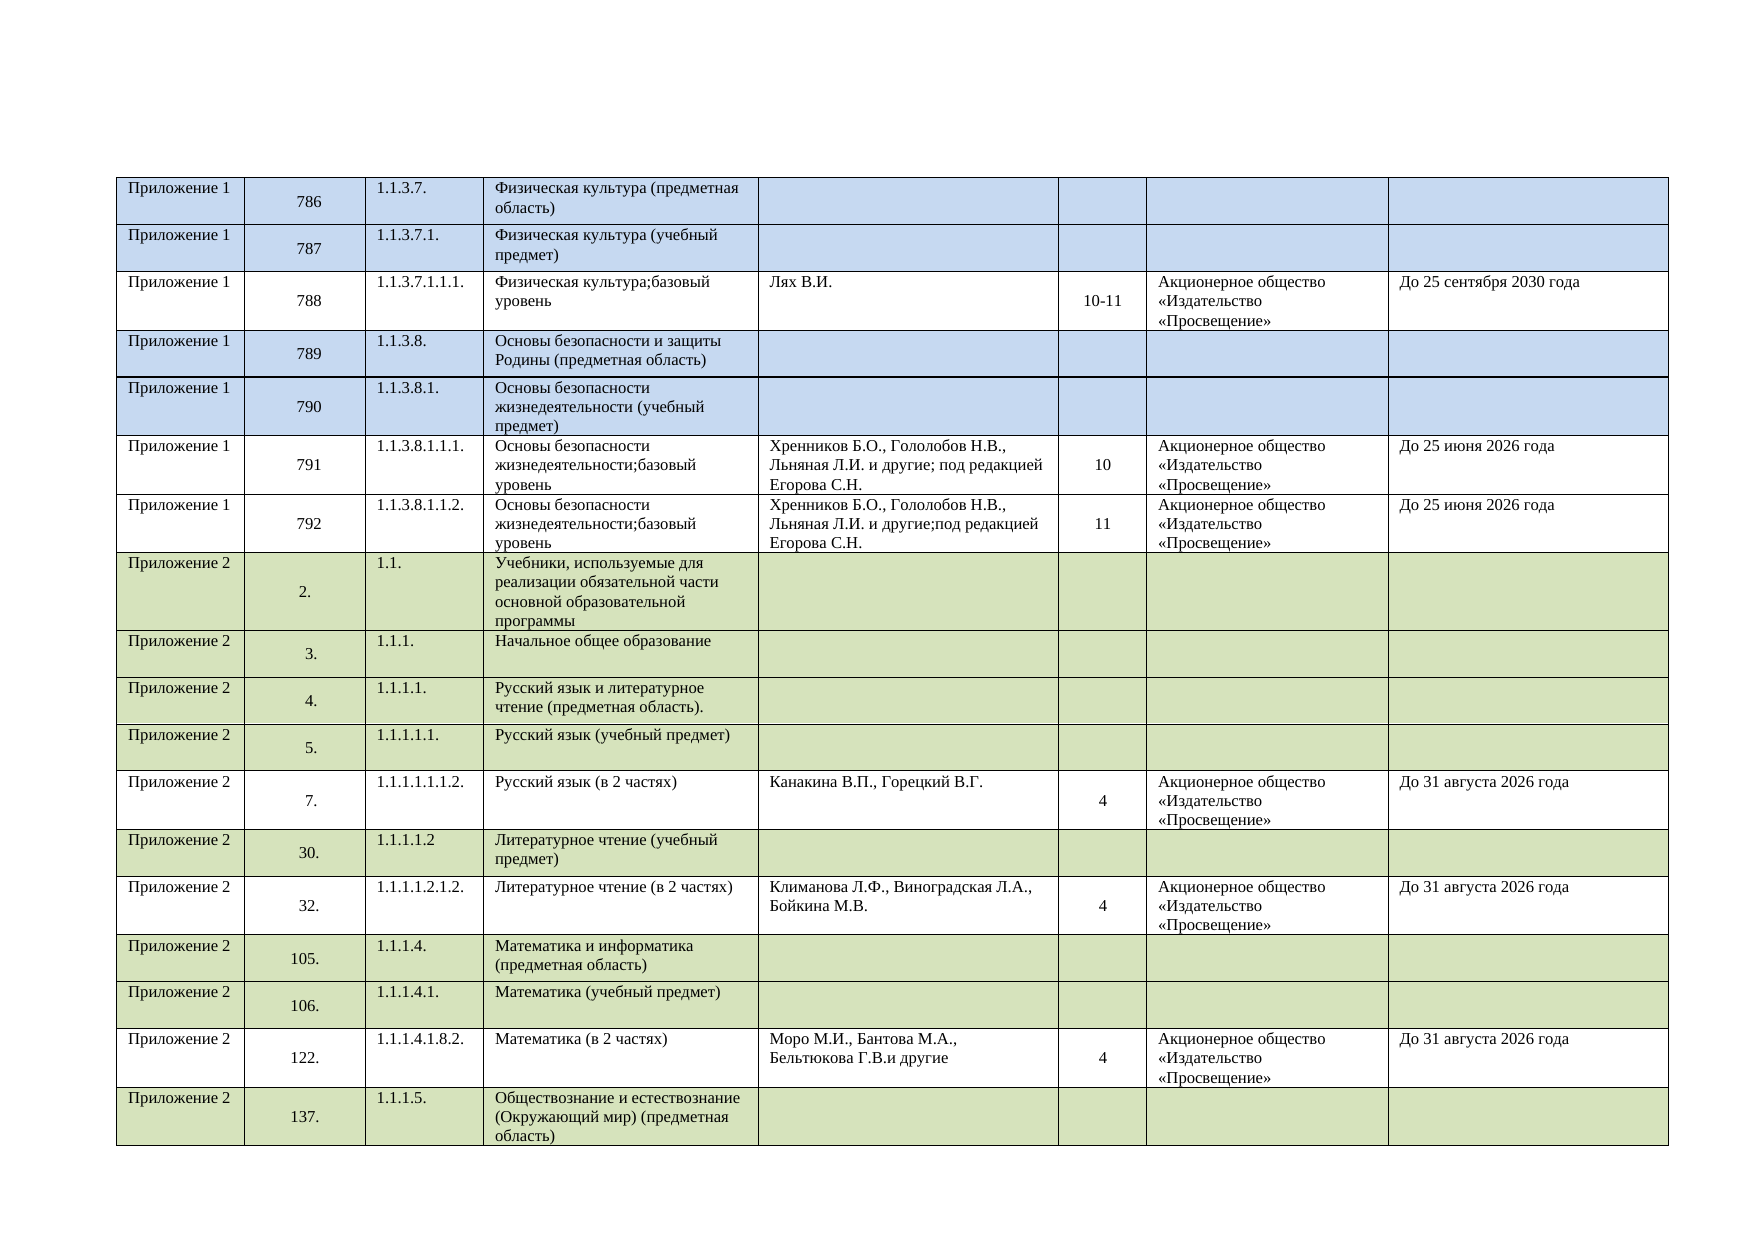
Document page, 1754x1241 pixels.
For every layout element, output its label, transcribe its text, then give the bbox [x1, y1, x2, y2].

table_cell До 25 июня 2026 года [1389, 495, 1668, 552]
table_cell 1.1.3.8.1.1.2. [366, 495, 483, 552]
table_cell [1147, 1088, 1388, 1145]
table_cell 4 [1059, 877, 1146, 934]
table_cell Приложение 2 [117, 935, 244, 981]
table_cell Приложение 1 [117, 272, 244, 329]
table_cell Русский язык (в 2 частях) [484, 771, 758, 829]
table_cell 1.1.3.8.1. [366, 378, 483, 435]
table_cell [1389, 678, 1668, 723]
table_cell [1059, 830, 1146, 876]
table_cell 1.1.1.1.2.1.2. [366, 877, 483, 934]
table_cell 3. [245, 631, 365, 677]
table_cell 11 [1059, 495, 1146, 552]
table_cell 790 [245, 378, 365, 435]
table_cell 4 [1059, 1029, 1146, 1087]
table_cell [759, 830, 1058, 876]
table_cell 1.1.1.1. [366, 678, 483, 723]
table_cell 1.1.1. [366, 631, 483, 677]
table_cell 122. [245, 1029, 365, 1087]
table_cell [1389, 935, 1668, 981]
table_cell [759, 1088, 1058, 1145]
table_cell [1059, 935, 1146, 981]
table_cell 5. [245, 725, 365, 770]
table_cell [1389, 830, 1668, 876]
table_cell Акционерное общество «Издательство «Просвещение» [1147, 877, 1388, 934]
table_cell Обществознание и естествознание (Окружающий мир) (предметная область) [484, 1088, 758, 1145]
table_cell 789 [245, 331, 365, 376]
table_cell 1.1.3.7.1.1.1. [366, 272, 483, 329]
table_cell 4. [245, 678, 365, 723]
table_cell [1147, 982, 1388, 1028]
table_cell [1147, 331, 1388, 376]
table_cell Приложение 1 [117, 225, 244, 271]
table_cell 106. [245, 982, 365, 1028]
table_cell Приложение 2 [117, 1088, 244, 1145]
table_cell [1147, 935, 1388, 981]
table_cell Приложение 2 [117, 877, 244, 934]
table_cell 10 [1059, 436, 1146, 493]
table_cell 4 [1059, 771, 1146, 829]
table_cell [1059, 225, 1146, 271]
table_cell Хренников Б.О., Гололобов Н.В., Льняная Л.И. и другие;под редакцией Егорова С.Н. [759, 495, 1058, 552]
table_cell Акционерное общество «Издательство «Просвещение» [1147, 495, 1388, 552]
table_cell Литературное чтение (в 2 частях) [484, 877, 758, 934]
table_cell Канакина В.П., Горецкий В.Г. [759, 771, 1058, 829]
table_cell 32. [245, 877, 365, 934]
table_cell [759, 982, 1058, 1028]
table_cell [759, 725, 1058, 770]
table_cell [1059, 678, 1146, 723]
table_cell Физическая культура (предметная область) [484, 178, 758, 224]
table_cell 1.1.3.8.1.1.1. [366, 436, 483, 493]
table_cell [1147, 631, 1388, 677]
table_cell [1147, 830, 1388, 876]
table_cell [1059, 631, 1146, 677]
table_cell [1389, 178, 1668, 224]
table_cell Приложение 2 [117, 631, 244, 677]
table_cell Математика и информатика (предметная область) [484, 935, 758, 981]
table_cell [759, 225, 1058, 271]
table_cell Акционерное общество «Издательство «Просвещение» [1147, 771, 1388, 829]
table_cell [1147, 178, 1388, 224]
table_cell До 31 августа 2026 года [1389, 771, 1668, 829]
table_cell Учебники, используемые для реализации обязательной части основной образовательной программы [484, 553, 758, 630]
table_cell 105. [245, 935, 365, 981]
table_cell [1389, 378, 1668, 435]
table_cell [1059, 982, 1146, 1028]
table_cell Моро М.И., Бантова М.А., Бельтюкова Г.В.и другие [759, 1029, 1058, 1087]
table_cell [1389, 1088, 1668, 1145]
table_cell 792 [245, 495, 365, 552]
table_cell 786 [245, 178, 365, 224]
table_cell Русский язык и литературное чтение (предметная область). [484, 678, 758, 723]
table_cell [1389, 982, 1668, 1028]
table_cell 1.1.1.4.1. [366, 982, 483, 1028]
table_cell Основы безопасности жизнедеятельности;базовый уровень [484, 436, 758, 493]
table_cell [1147, 678, 1388, 723]
table_cell [1059, 1088, 1146, 1145]
table_cell 1.1.3.8. [366, 331, 483, 376]
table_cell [1147, 272, 1388, 329]
table_cell [759, 178, 1058, 224]
table_cell Основы безопасности и защиты Родины (предметная область) [484, 331, 758, 376]
table_cell Приложение 2 [117, 553, 244, 630]
table_cell До 31 августа 2026 года [1389, 877, 1668, 934]
table_cell Приложение 1 [117, 495, 244, 552]
table_cell [759, 678, 1058, 723]
table_cell 1.1.3.7.1. [366, 225, 483, 271]
table_cell [1059, 378, 1146, 435]
table_cell 1.1.1.4.1.8.2. [366, 1029, 483, 1087]
table_cell 1.1.1.1.1.1.2. [366, 771, 483, 829]
table_cell 7. [245, 771, 365, 829]
table_cell [1059, 178, 1146, 224]
table_cell Физическая культура (учебный предмет) [484, 225, 758, 271]
table_cell 791 [245, 436, 365, 493]
table_cell Физическая культура;базовый уровень [484, 272, 758, 329]
table_cell [1389, 725, 1668, 770]
table_cell 1.1.1.4. [366, 935, 483, 981]
table_cell [1059, 331, 1146, 376]
table_cell Приложение 2 [117, 1029, 244, 1087]
table_cell До 31 августа 2026 года [1389, 1029, 1668, 1087]
table_cell 137. [245, 1088, 365, 1145]
table_cell [1059, 725, 1146, 770]
table_cell 1.1. [366, 553, 483, 630]
table_cell Приложение 1 [117, 378, 244, 435]
table_cell [759, 378, 1058, 435]
table_cell 2. [245, 553, 365, 630]
table_cell [1389, 331, 1668, 376]
table_cell 1.1.3.7. [366, 178, 483, 224]
table_cell Литературное чтение (учебный предмет) [484, 830, 758, 876]
table_cell Приложение 2 [117, 678, 244, 723]
table_cell [1389, 225, 1668, 271]
table_cell Хренников Б.О., Гололобов Н.В., Льняная Л.И. и другие; под редакцией Егорова С.Н. [759, 436, 1058, 493]
table_cell Акционерное общество «Издательство «Просвещение» [1147, 436, 1388, 493]
table_cell Основы безопасности жизнедеятельности;базовый уровень [484, 495, 758, 552]
table_cell 1.1.1.1.2 [366, 830, 483, 876]
table_cell Приложение 2 [117, 830, 244, 876]
table_cell До 25 сентября 2030 года [1389, 272, 1668, 329]
table_cell Приложение 2 [117, 771, 244, 829]
table_cell Приложение 2 [117, 982, 244, 1028]
table_cell Приложение 1 [117, 331, 244, 376]
table_cell 30. [245, 830, 365, 876]
table_cell [1389, 553, 1668, 630]
table_cell [1147, 725, 1388, 770]
table_cell Математика (в 2 частях) [484, 1029, 758, 1087]
table_cell 1.1.1.1.1. [366, 725, 483, 770]
table_cell [759, 553, 1058, 630]
table_cell 787 [245, 225, 365, 271]
table_cell [1059, 553, 1146, 630]
table_cell Основы безопасности жизнедеятельности (учебный предмет) [484, 378, 758, 435]
table_cell [1147, 225, 1388, 271]
table_cell [1147, 378, 1388, 435]
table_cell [1147, 1029, 1388, 1087]
table_cell 10-11 [1059, 272, 1146, 329]
table_cell До 25 июня 2026 года [1389, 436, 1668, 493]
table_cell 788 [245, 272, 365, 329]
table_cell Приложение 1 [117, 436, 244, 493]
table_cell Русский язык (учебный предмет) [484, 725, 758, 770]
table_cell [1147, 553, 1388, 630]
table_cell Климанова Л.Ф., Виноградская Л.А., Бойкина М.В. [759, 877, 1058, 934]
table_cell Начальное общее образование [484, 631, 758, 677]
table_cell [759, 631, 1058, 677]
table_cell [1389, 631, 1668, 677]
table_cell [759, 935, 1058, 981]
table_cell [759, 331, 1058, 376]
table_cell Приложение 1 [117, 178, 244, 224]
table_cell Математика (учебный предмет) [484, 982, 758, 1028]
table_cell Приложение 2 [117, 725, 244, 770]
table_cell 1.1.1.5. [366, 1088, 483, 1145]
table_cell Лях В.И. [759, 272, 1058, 329]
